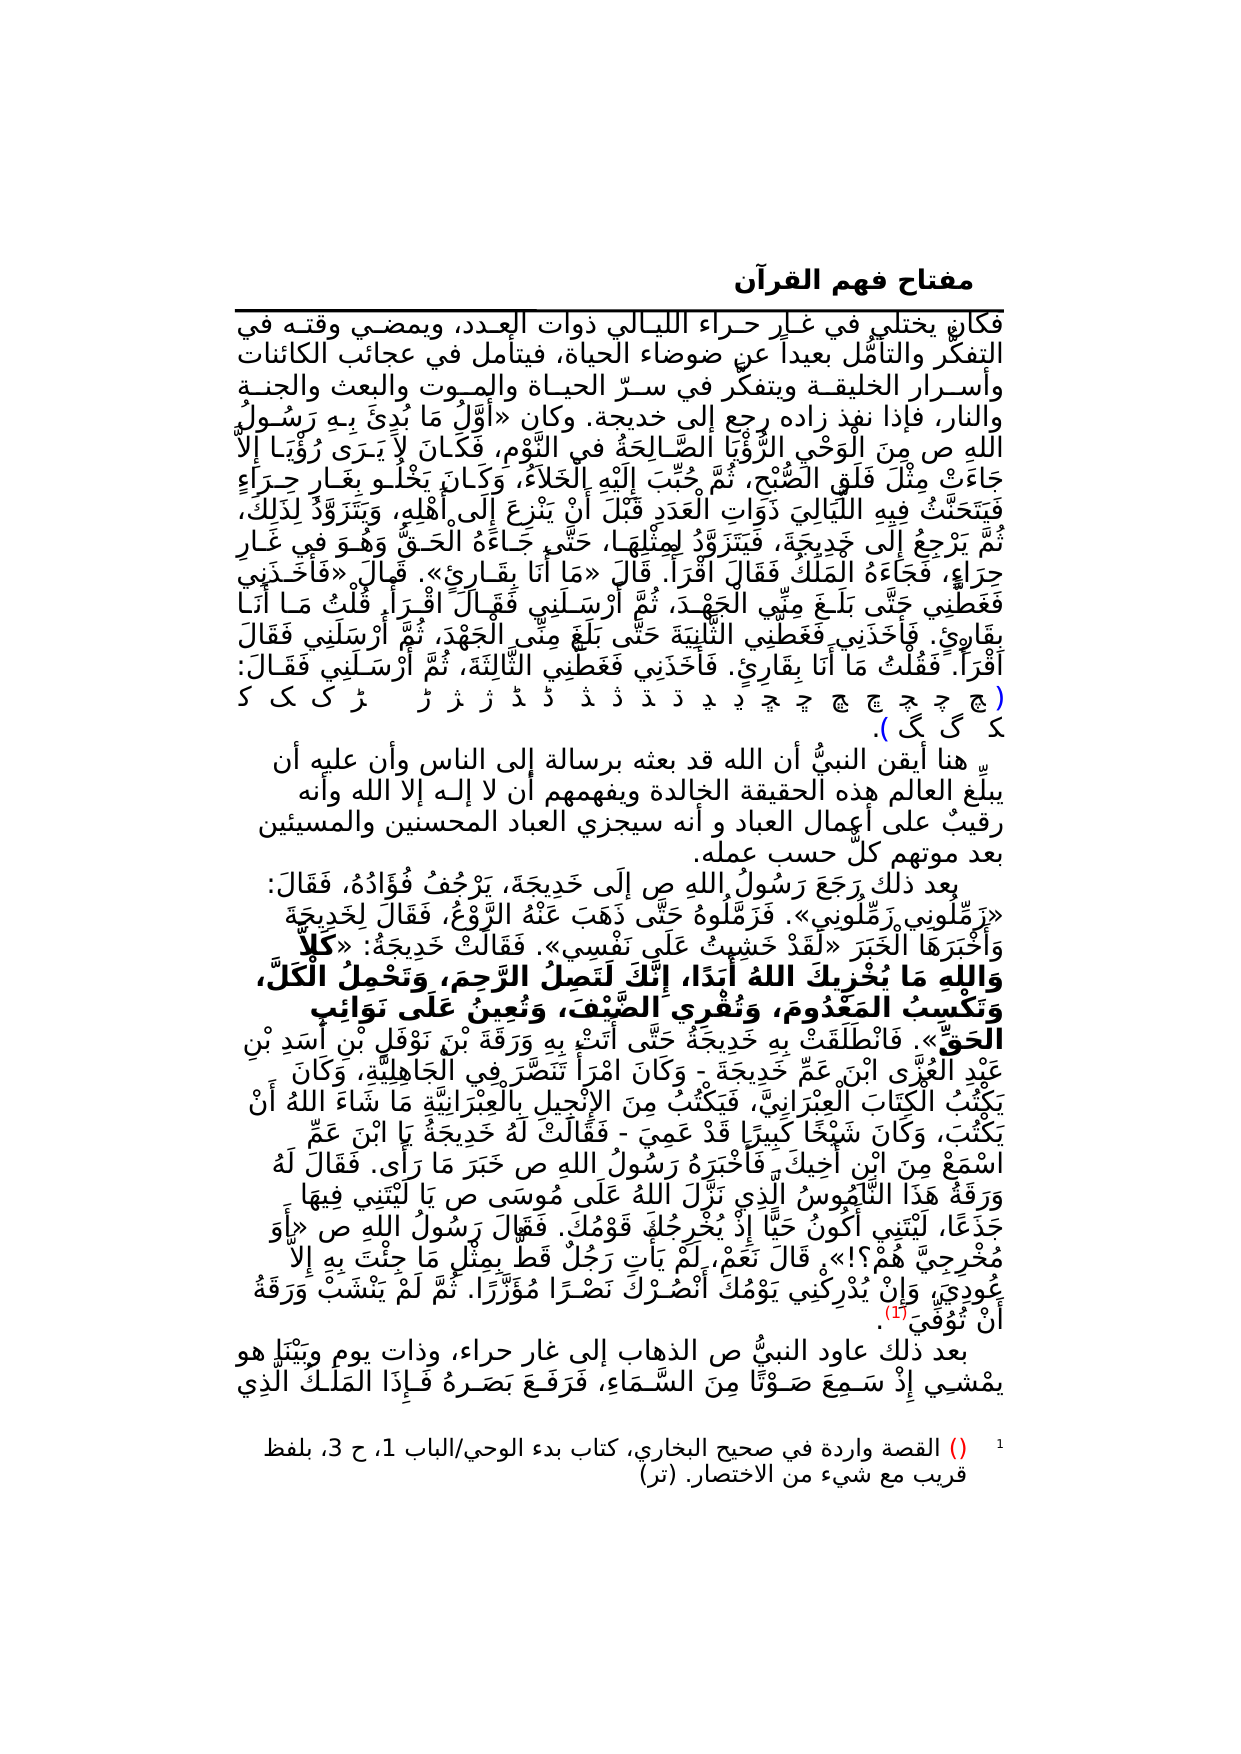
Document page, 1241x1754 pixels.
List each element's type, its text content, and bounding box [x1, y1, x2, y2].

text هنا أيقن النبيُّ أن الله قد بعثه برسالة إلى الناس وأن عليه أن يبلِّغ العالم هذه الحقيقة الخالدة ويفهمهم أن لا إلـه إلا الله وأنه رقيبٌ على أعمال العباد و أنه سيجزي العباد المحسنين والمسيئين بعد موتهم كلٌّ حسب عمله. [236, 744, 1004, 869]
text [236, 1336, 1004, 1398]
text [236, 308, 1004, 744]
text بعد ذلك رَجَعَ رَسُولُ اللهِ ص إلَى خَدِيجَةَ، يَرْجُفُ فُؤَادُهُ، فَقَالَ: «زَمِّلُونِي زَمِّلُونِي». فَزَمَّلُوهُ حَتَّى ذَهَبَ عَنْهُ الرَّوْعُ، فَقَالَ لِخَدِيجَةَ وَأَخْبَرَهَا الْخَبَرَ «لَقَدْ خَشِيتُ عَلَى نَفْسِي». فَقَالَتْ خَدِيجَةُ: «كَلاَّ وَاللهِ مَا يُخْزِيكَ اللهُ أَبَدًا، إِنَّكَ لَتَصِلُ الرَّحِمَ، وَتَحْمِلُ الْكَلَّ، وَتَكْسِبُ المَعْدُومَ، وَتُقْرِي الضَّيْفَ، وَتُعِينُ عَلَى نَوَائِبِ الحَقِّ». فَانْطَلَقَتْ بِهِ خَدِيجَةُ حَتَّى أَتَتْ بِهِ وَرَقَةَ بْنَ نَوْفَلِ بْنِ أَسَدِ بْنِ عَبْدِ الْعُزَّى ابْنَ عَمِّ خَدِيجَةَ - وَكَانَ امْرَأً تَنَصَّرَ فِي الْجَاهِلِيَّةِ، وَكَانَ يَكْتُبُ الْكِتَابَ الْعِبْرَانِيَّ، فَيَكْتُبُ مِنَ الإِنْجِيلِ بِالْعِبْرَانِيَّةِ مَا شَاءَ اللهُ أَنْ يَكْتُبَ، وَكَانَ شَيْخًا كَبِيرًا قَدْ عَمِيَ - فَقَالَتْ لَهُ خَدِيجَةُ يَا ابْنَ عَمِّ اسْمَعْ مِنَ ابْنِ أَخِيكَ. فَأَخْبَرَهُ رَسُولُ اللهِ ص خَبَرَ مَا رَأَى. فَقَالَ لَهُ وَرَقَةُ هَذَا النَّامُوسُ الَّذِي نَزَّلَ اللهُ عَلَى مُوسَى ص يَا لَيْتَنِي فِيهَا جَذَعًا، لَيْتَنِي أَكُونُ حَيًّا إِذْ يُخْرِجُكَ قَوْمُكَ. فَقَالَ رَسُولُ اللهِ ص «أَوَ مُخْرِجِيَّ هُمْ؟!». قَالَ نَعَمْ، لَمْ يَأْتِ رَجُلٌ قَطُّ بِمِثْلِ مَا جِئْتَ بِهِ إِلاَّ عُودِيَ، وَإِنْ يُدْرِكْنِي يَوْمُكَ أَنْصُـرْكَ نَصْـرًا مُؤَزَّرًا. ثُمَّ لَمْ يَنْشَبْ وَرَقَةُ أَنْ تُوُفِّيَ(). [236, 869, 1004, 1336]
